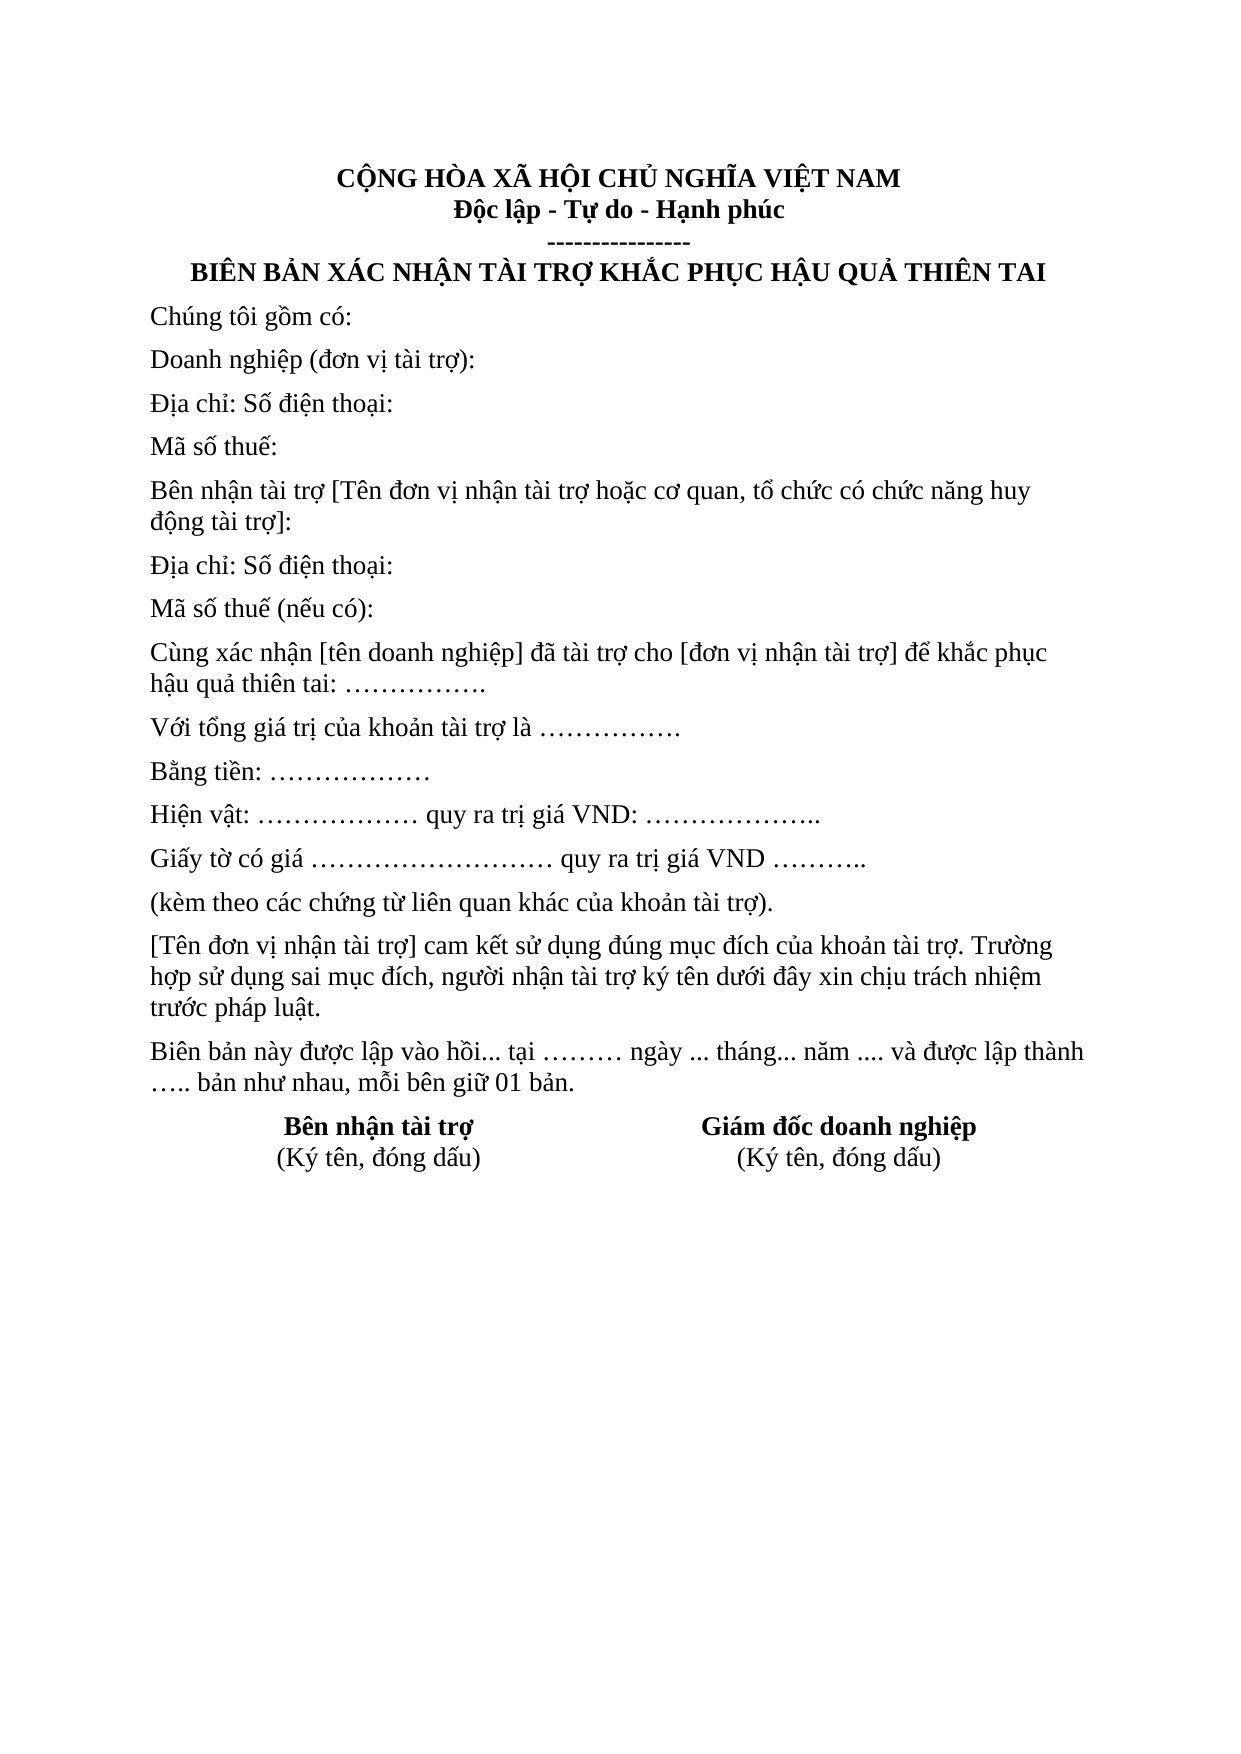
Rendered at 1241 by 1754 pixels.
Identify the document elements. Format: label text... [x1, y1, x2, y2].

text [Tên đơn vị nhận tài trợ] cam kết sử dụng đúng mục đích của khoản tài trợ. Trường hợp sử dụng sai mục đích, người nhận tài trợ ký tên dưới đây xin chịu trách nhiệm trước pháp luật. [150, 929, 1087, 1023]
text Bên nhận tài trợ [Tên đơn vị nhận tài trợ hoặc cơ quan, tổ chức có chức năng huy động tài trợ]: [150, 474, 1087, 536]
text Bằng tiền: ……………… [150, 755, 1087, 786]
text Mã số thuế (nếu có): [150, 593, 1087, 624]
text Địa chỉ: Số điện thoại: [150, 387, 1087, 418]
text Với tổng giá trị của khoản tài trợ là ……………. [150, 711, 1087, 742]
text Giấy tờ có giá ……………………… quy ra trị giá VND ……….. [150, 842, 1087, 873]
table_header Bên nhận tài trợ (Ký tên, đóng dấu) [150, 1098, 610, 1172]
text Cùng xác nhận [tên doanh nghiệp] đã tài trợ cho [đơn vị nhận tài trợ] để khắc phục hậu quả thiên tai: ……………. [150, 636, 1087, 698]
text CỘNG HÒA XÃ HỘI CHỦ NGHĨA VIỆT NAM Độc lập - Tự do - Hạnh phúc ---------------- [150, 162, 1087, 256]
text Chúng tôi gồm có: [150, 299, 1087, 331]
text Mã số thuế: [150, 431, 1087, 462]
text Địa chỉ: Số điện thoại: [150, 549, 1087, 580]
text BIÊN BẢN XÁC NHẬN TÀI TRỢ KHẮC PHỤC HẬU QUẢ THIÊN TAI [150, 256, 1087, 287]
text Hiện vật: ……………… quy ra trị giá VND: ……………….. [150, 798, 1087, 829]
text (kèm theo các chứng từ liên quan khác của khoản tài trợ). [150, 886, 1087, 917]
text Doanh nghiệp (đơn vị tài trợ): [150, 343, 1087, 374]
text Biên bản này được lập vào hồi... tại ……… ngày ... tháng... năm .... và được lập thành ….. bản như nhau, mỗi bên giữ 01 bản. [150, 1035, 1087, 1097]
table_header Giám đốc doanh nghiệp (Ký tên, đóng dấu) [610, 1098, 1070, 1172]
